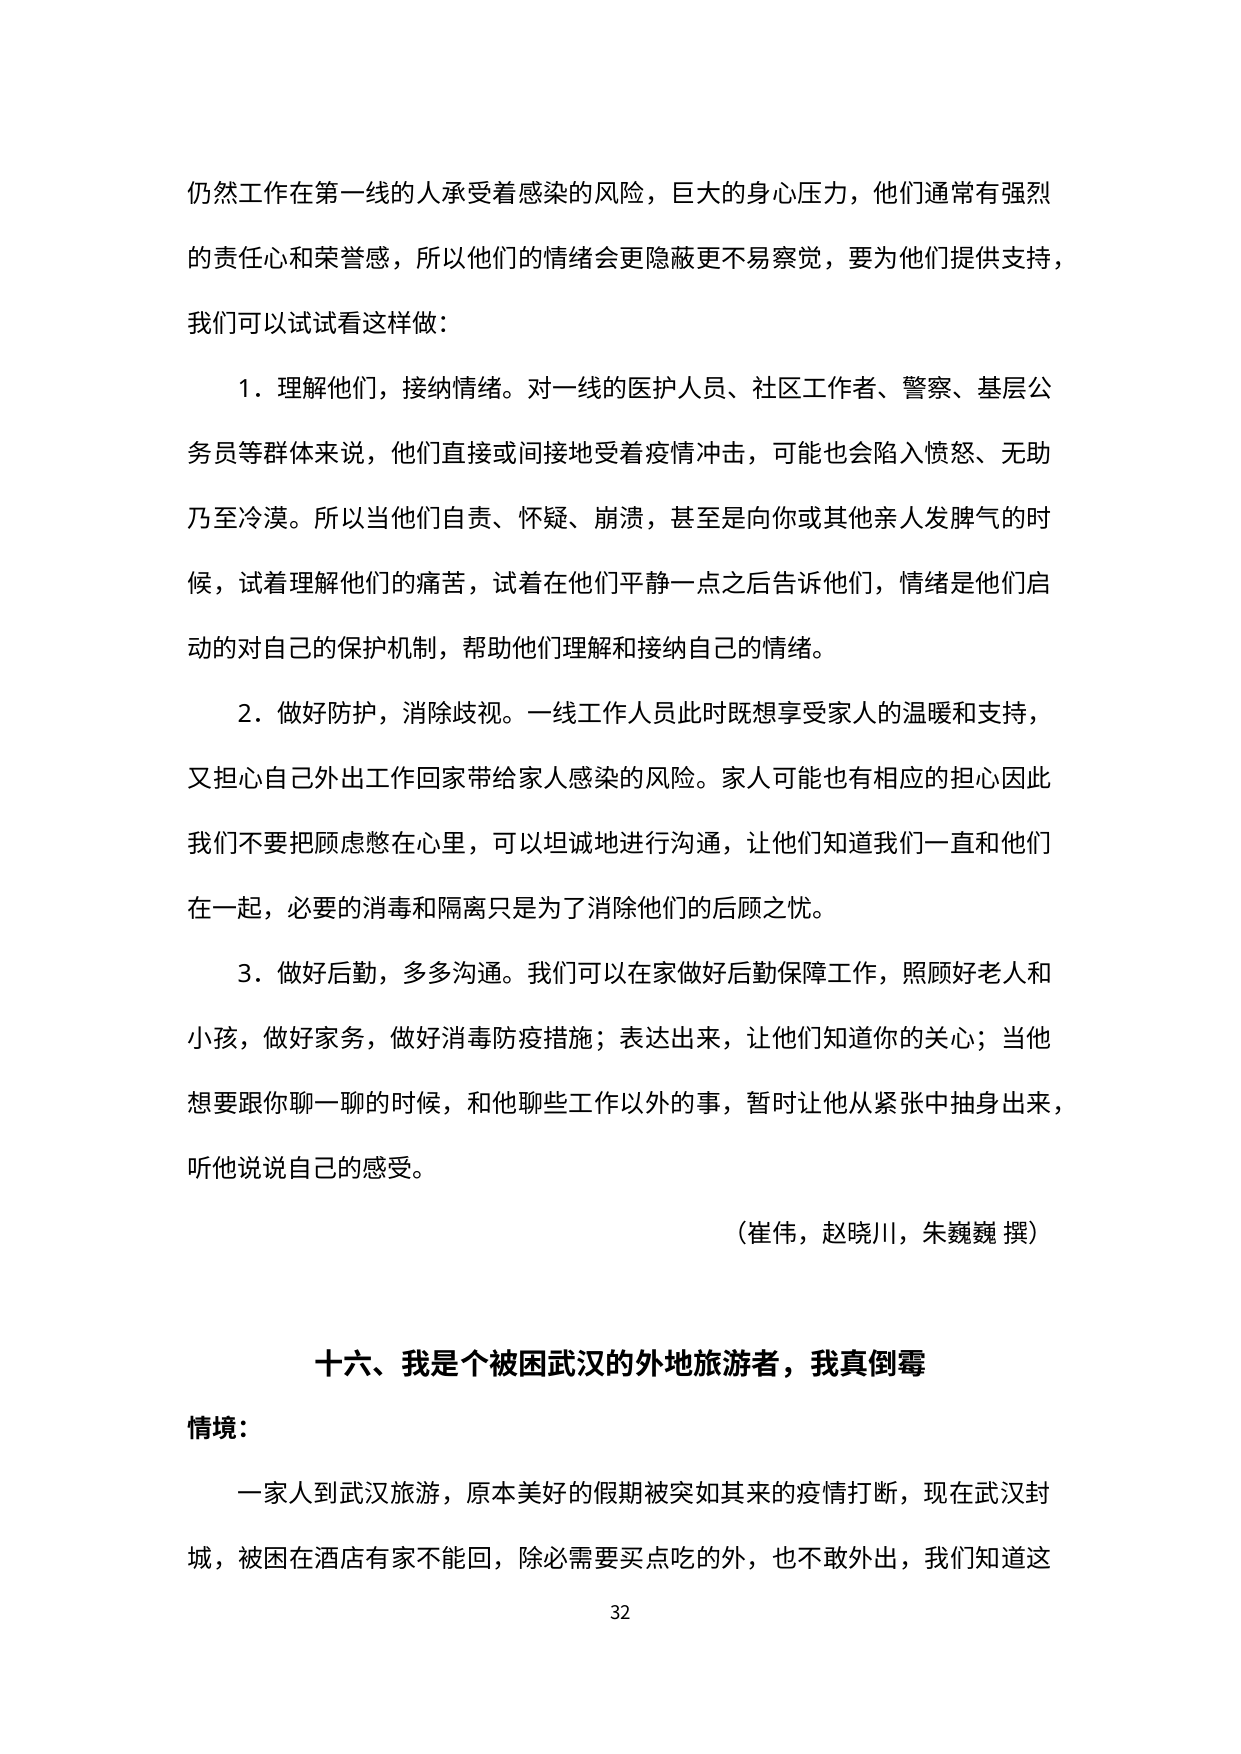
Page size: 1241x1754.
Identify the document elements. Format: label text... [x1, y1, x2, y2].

text 情境： [187, 1394, 1053, 1459]
text （崔伟，赵晓川，朱巍巍 撰） [187, 1199, 1053, 1264]
text 3．做好后勤，多多沟通。我们可以在家做好后勤保障工作，照顾好老人和小孩，做好家务，做好消毒防疫措施；表达出来，让他们知道你的关心；当他想要跟你聊一聊的时候，和他聊些工作以外的事，暂时让他从紧张中抽身出来，听他说说自己的感受。 [187, 939, 1053, 1199]
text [187, 159, 1053, 354]
text 1．理解他们，接纳情绪。对一线的医护人员、社区工作者、警察、基层公务员等群体来说，他们直接或间接地受着疫情冲击，可能也会陷入愤怒、无助乃至冷漠。所以当他们自责、怀疑、崩溃，甚至是向你或其他亲人发脾气的时候，试着理解他们的痛苦，试着在他们平静一点之后告诉他们，情绪是他们启动的对自己的保护机制，帮助他们理解和接纳自己的情绪。 [187, 354, 1053, 679]
text 十六、我是个被困武汉的外地旅游者，我真倒霉 [187, 1329, 1053, 1394]
text 2．做好防护，消除歧视。一线工作人员此时既想享受家人的温暖和支持，又担心自己外出工作回家带给家人感染的风险。家人可能也有相应的担心因此我们不要把顾虑憋在心里，可以坦诚地进行沟通，让他们知道我们一直和他们在一起，必要的消毒和隔离只是为了消除他们的后顾之忧。 [187, 679, 1053, 939]
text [187, 1459, 1053, 1589]
